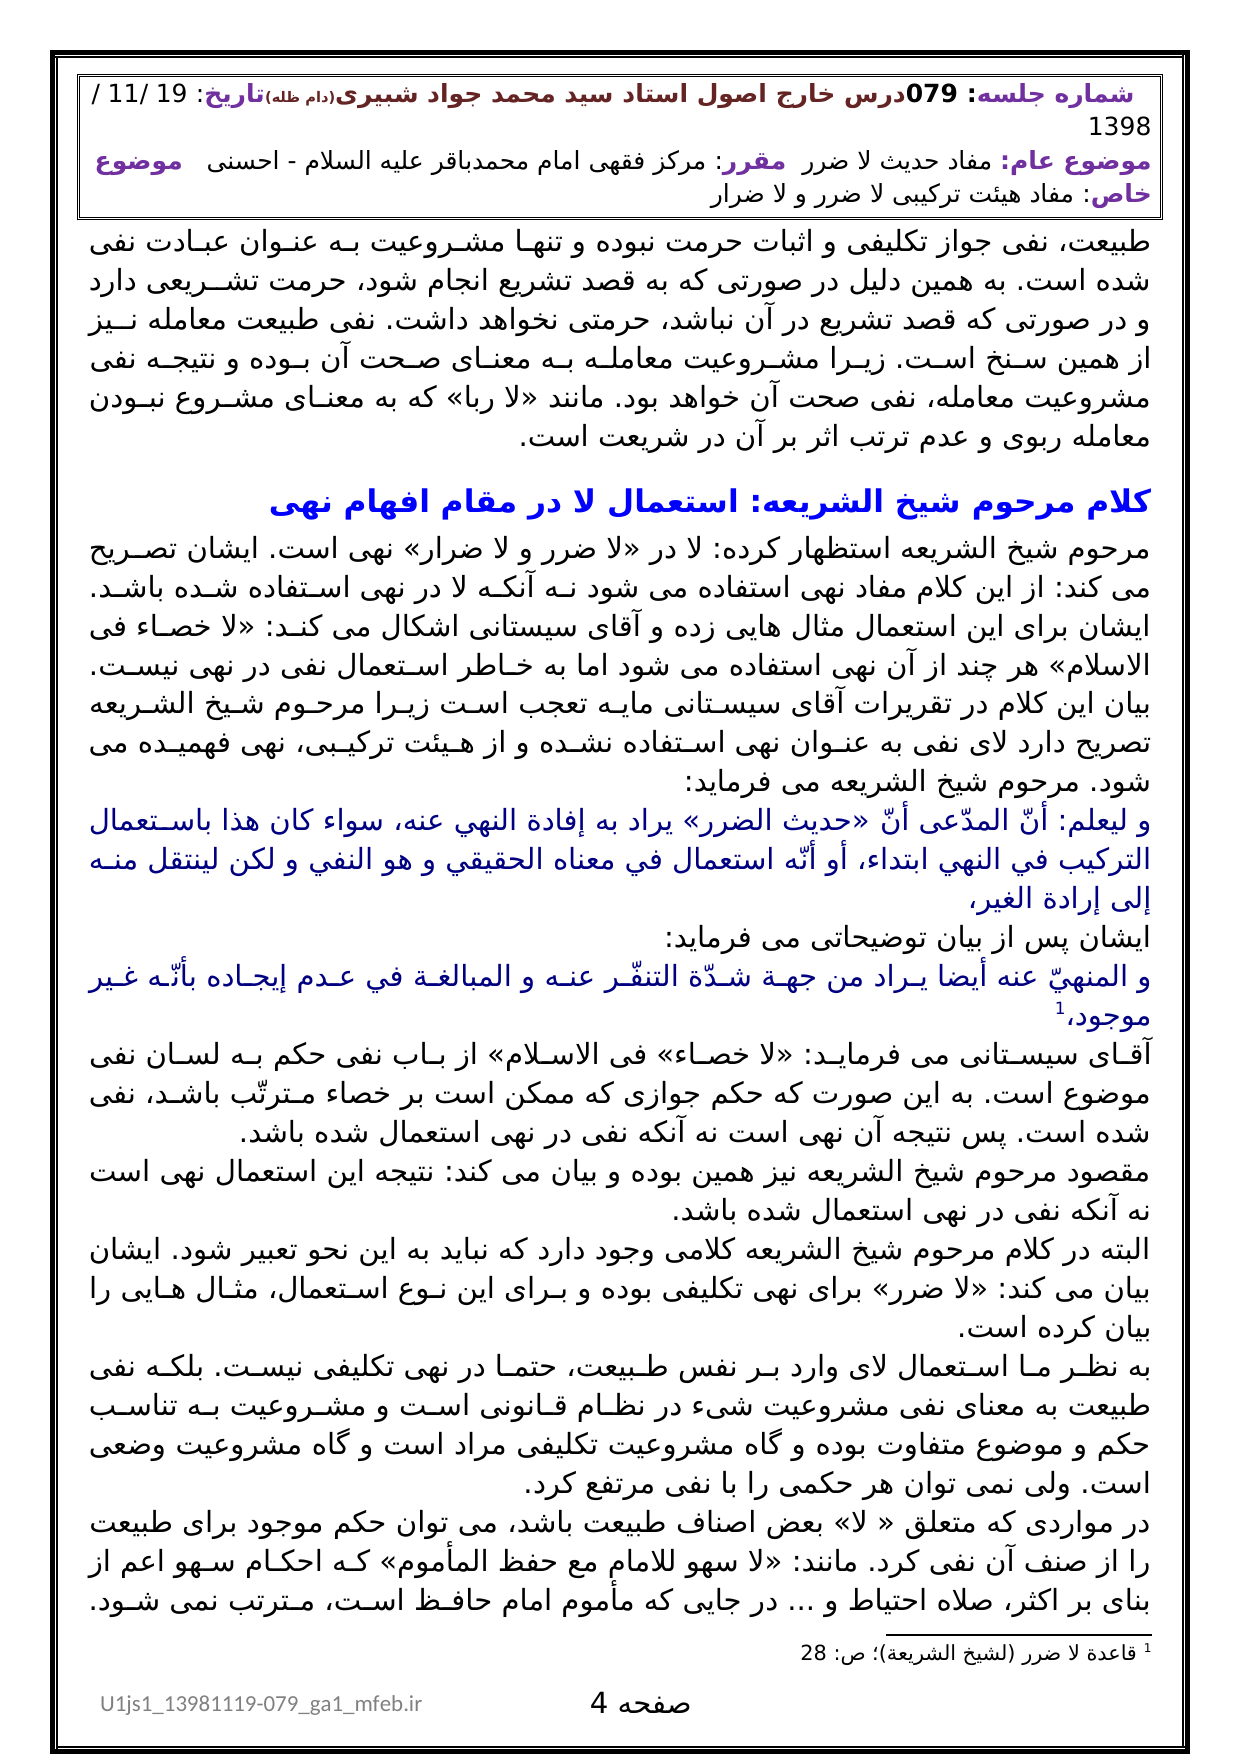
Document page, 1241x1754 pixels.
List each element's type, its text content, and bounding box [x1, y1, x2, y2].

text به نظر ما استعمال لای وارد بر نفس طبیعت، حتما در نهی تکلیفی نیست. بلکه نفی طبیعت به معنای نفی مشروعیت شیء در نظام قانونی است و مشروعیت به تناسب حکم و موضوع متفاوت بوده و گاه مشروعیت تکلیفی مراد است و گاه مشروعیت وضعی است. ولی نمی توان هر حکمی را با نفی مرتفع کرد. [89, 1349, 1152, 1500]
text مقصود مرحوم شیخ الشریعه نیز همین بوده و بیان می کند: نتیجه این استعمال نهی است نه آنکه نفی در نهی استعمال شده باشد. [89, 1154, 1152, 1227]
text آقای سیستانی می فرماید: «لا خصاء» فی الاسلام» از باب نفی حکم به لسان نفی موضوع است. به این صورت که حکم جوازی که ممکن است بر خصاء مترتّب باشد، نفی شده است. پس نتیجه آن نهی است نه آنکه نفی در نهی استعمال شده باشد. [89, 1037, 1152, 1149]
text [89, 224, 1152, 453]
text البته در کلام مرحوم شیخ الشریعه کلامی وجود دارد که نباید به این نحو تعبیر شود. ایشان بیان می کند: «لا ضرر» برای نهی تکلیفی بوده و برای این نوع استعمال، مثال هایی را بیان کرده است. [89, 1232, 1152, 1344]
text و المنهيّ عنه أيضا يراد من جهة شدّة التنفّر عنه و المبالغة في عدم إيجاده بأنّه غير موجود، [89, 959, 1152, 1032]
subtitle کلام مرحوم شیخ الشریعه: استعمال لا در مقام افهام نهی [89, 483, 1152, 519]
text مرحوم شیخ الشریعه استظهار کرده: لا در «لا ضرر و لا ضرار» نهی است. ایشان تصریح می کند: از این کلام مفاد نهی استفاده می شود نه آنکه لا در نهی استفاده شده باشد. ایشان برای این استعمال مثال هایی زده و آقای سیستانی اشکال می کند: «لا خصاء فی الاسلام» هر چند از آن نهی استفاده می شود اما به خاطر استعمال نفی در نهی نیست. بیان این کلام در تقریرات آقای سیستانی مایه تعجب است زیرا مرحوم شیخ الشریعه تصریح دارد لای نفی به عنوان نهی استفاده نشده و از هیئت ترکیبی، نهی فهمیده می شود. مرحوم شیخ الشریعه می فرماید: [89, 531, 1152, 799]
text و ليعلم: أنّ المدّعى أنّ «حديث الضرر» يراد به إفادة النهي عنه، سواء كان هذا باستعمال التركيب في النهي ابتداء، أو أنّه استعمال في معناه الحقيقي و هو النفي و لكن لينتقل منه إلى إرادة الغير، [89, 804, 1152, 916]
text ایشان پس از بیان توضیحاتی می فرماید: [89, 921, 1152, 954]
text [89, 1505, 1152, 1617]
